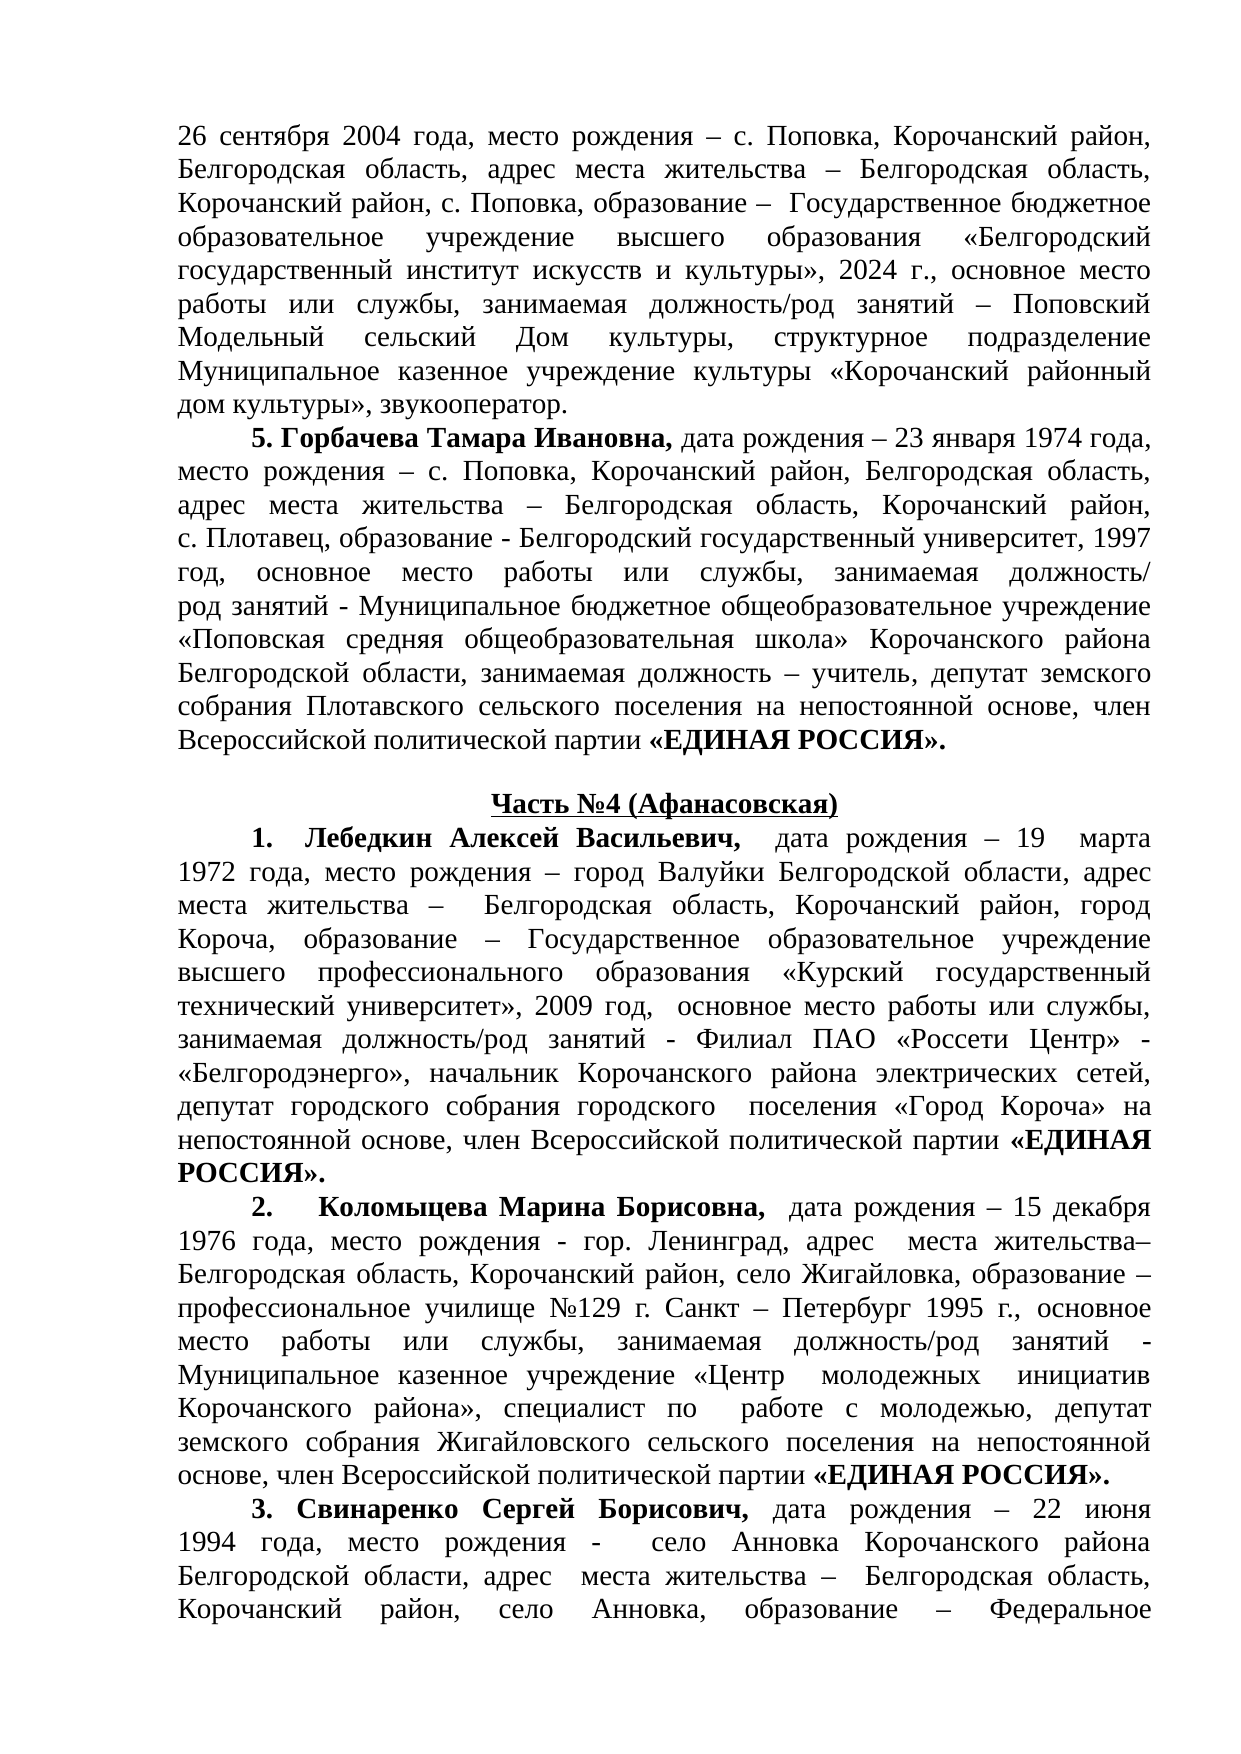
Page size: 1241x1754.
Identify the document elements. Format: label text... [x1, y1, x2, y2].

text 2. Коломыцева Марина Борисовна, дата рождения – 15 декабря 1976 года, место рождения - гор. Ленинград, адрес места жительства– Белгородская область, Корочанский район, село Жигайловка, образование – профессиональное училище №129 г. Санкт – Петербург 1995 г., основное место работы или службы, занимаемая должность/род занятий - Муниципальное казенное учреждение «Центр молодежных инициатив Корочанского района», специалист по работе с молодежью, депутат земского собрания Жигайловского сельского поселения на непостоянной основе, член Всероссийской политической партии «ЕДИНАЯ РОССИЯ». [177, 1189, 1152, 1491]
text 5. Горбачева Тамара Ивановна, дата рождения – 23 января 1974 года, место рождения – с. Поповка, Корочанский район, Белгородская область, адрес места жительства – Белгородская область, Корочанский район, с. Плотавец, образование - Белгородский государственный университет, 1997 год, основное место работы или службы, занимаемая должность/ род занятий - Муниципальное бюджетное общеобразовательное учреждение «Поповская средняя общеобразовательная школа» Корочанского района Белгородской области, занимаемая должность – учитель, депутат земского собрания Плотавского сельского поселения на непостоянной основе, член Всероссийской политической партии «ЕДИНАЯ РОССИЯ». [177, 420, 1152, 755]
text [177, 118, 1152, 420]
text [177, 1491, 1152, 1625]
text Часть №4 (Афанасовская) [177, 787, 1152, 820]
text 1. Лебедкин Алексей Васильевич, дата рождения – 19 марта 1972 года, место рождения – город Валуйки Белгородской области, адрес места жительства – Белгородская область, Корочанский район, город Короча, образование – Государственное образовательное учреждение высшего профессионального образования «Курский государственный технический университет», 2009 год, основное место работы или службы, занимаемая должность/род занятий - Филиал ПАО «Россети Центр» - «Белгородэнерго», начальник Корочанского района электрических сетей, депутат городского собрания городского поселения «Город Короча» на непостоянной основе, член Всероссийской политической партии «ЕДИНАЯ РОССИЯ». [177, 820, 1152, 1189]
